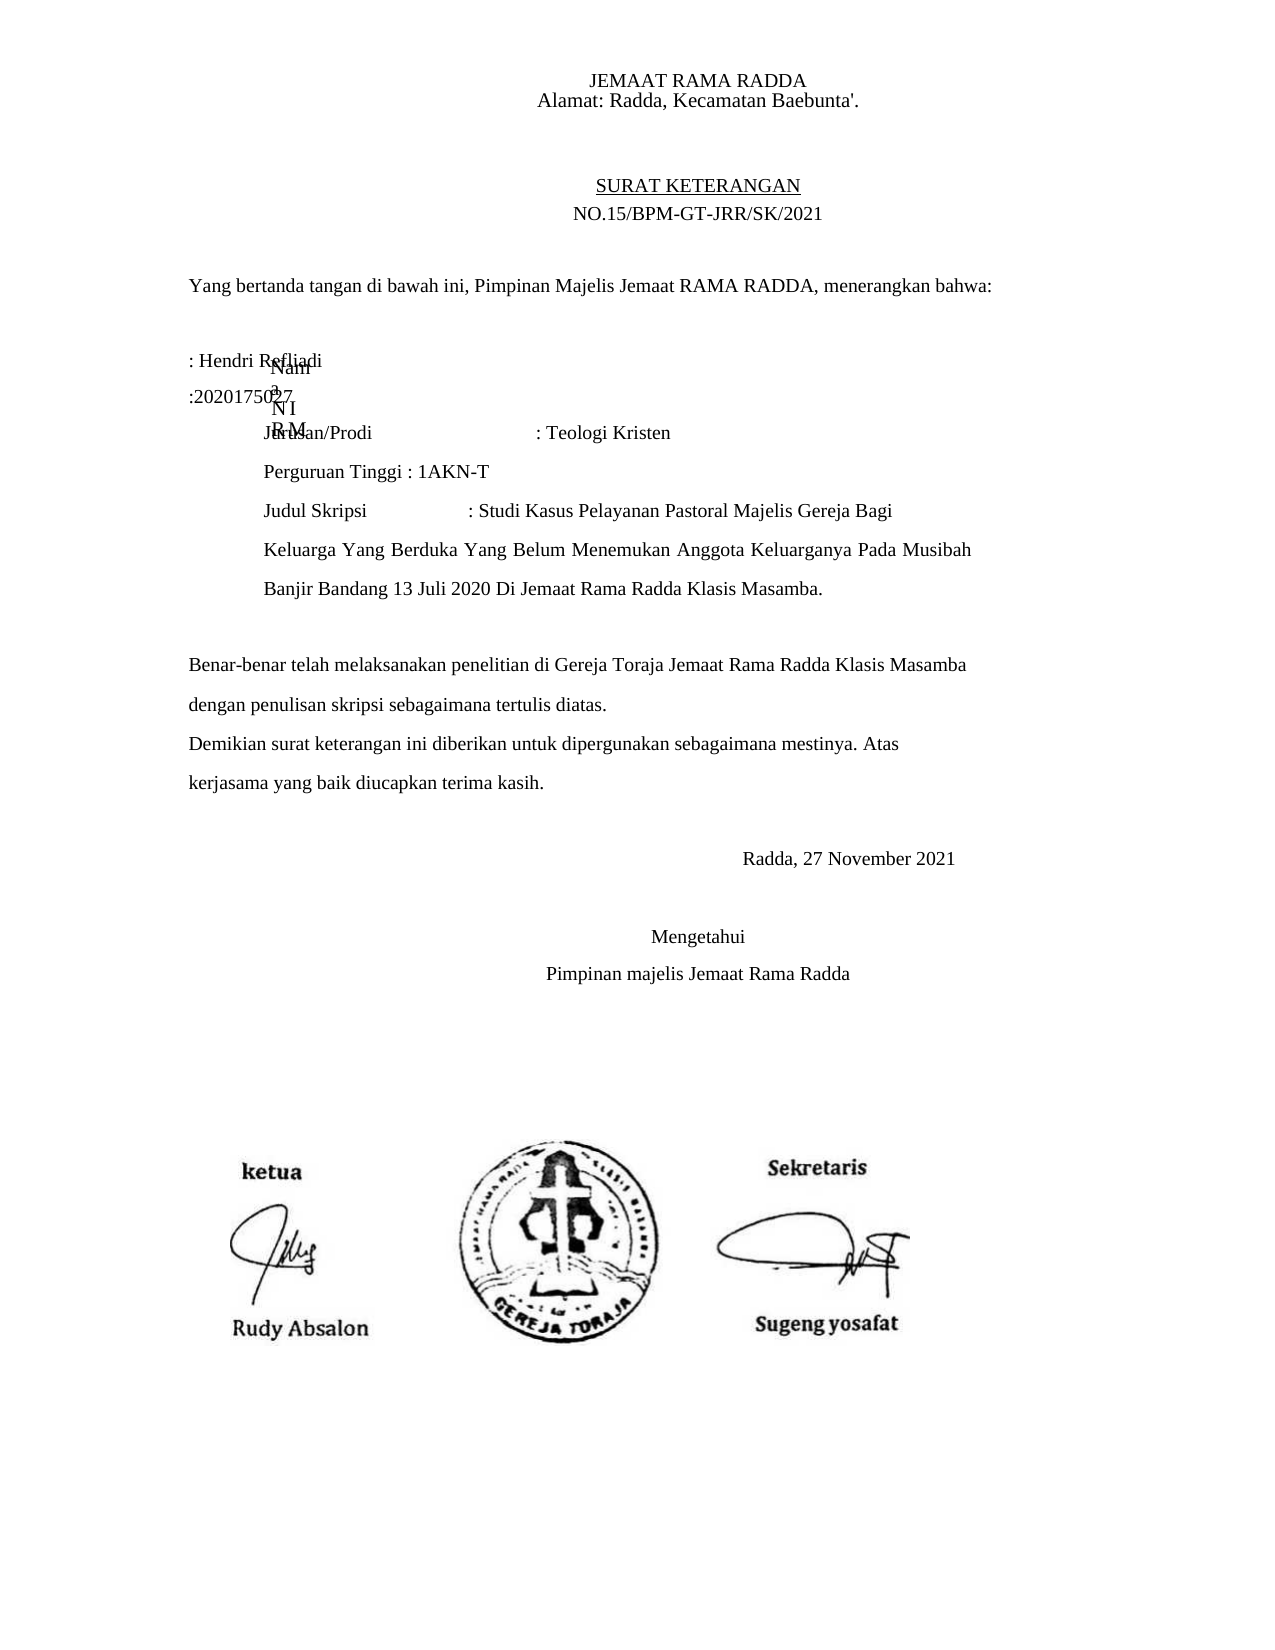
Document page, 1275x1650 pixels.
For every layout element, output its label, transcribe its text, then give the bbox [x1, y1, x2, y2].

text Alamat: Radda, Kecamatan Baebunta'. [290, 91, 1106, 112]
text JEMAAT RAMA RADDA [290, 71, 1106, 91]
text Pimpinan majelis Jemaat Rama Radda [290, 965, 1106, 985]
text Mengetahui [290, 928, 1106, 948]
text Benar-benar telah melaksanakan penelitian di Gereja Toraja Jemaat Rama Radda Klasis Masamba dengan penulisan skripsi sebagaimana tertulis diatas. [188, 641, 972, 719]
text Jurusan/Prodi : Teologi Kristen [263, 408, 1106, 447]
text :2020175027 [188, 387, 1106, 407]
text Perguruan Tinggi : 1AKN-T [263, 447, 1106, 486]
text Radda, 27 November 2021 [742, 850, 1106, 869]
subtitle SURAT KETERANGAN NO.15/BPM-GT-JRR/SK/2021 [290, 171, 1106, 226]
text Keluarga Yang Berduka Yang Belum Menemukan Anggota Keluarganya Pada Musibah Banjir Bandang 13 Juli 2020 Di Jemaat Rama Radda Klasis Masamba. [263, 525, 972, 603]
text Judul Skripsi : Studi Kasus Pelayanan Pastoral Majelis Gereja Bagi [263, 486, 1106, 525]
picture [230, 1139, 910, 1346]
text : Hendri Refliadi [188, 352, 1106, 372]
text Demikian surat keterangan ini diberikan untuk dipergunakan sebagaimana mestinya. Atas kerjasama yang baik diucapkan terima kasih. [188, 719, 972, 797]
text Yang bertanda tangan di bawah ini, Pimpinan Majelis Jemaat RAMA RADDA, menerangkan bahwa: [188, 262, 1106, 300]
